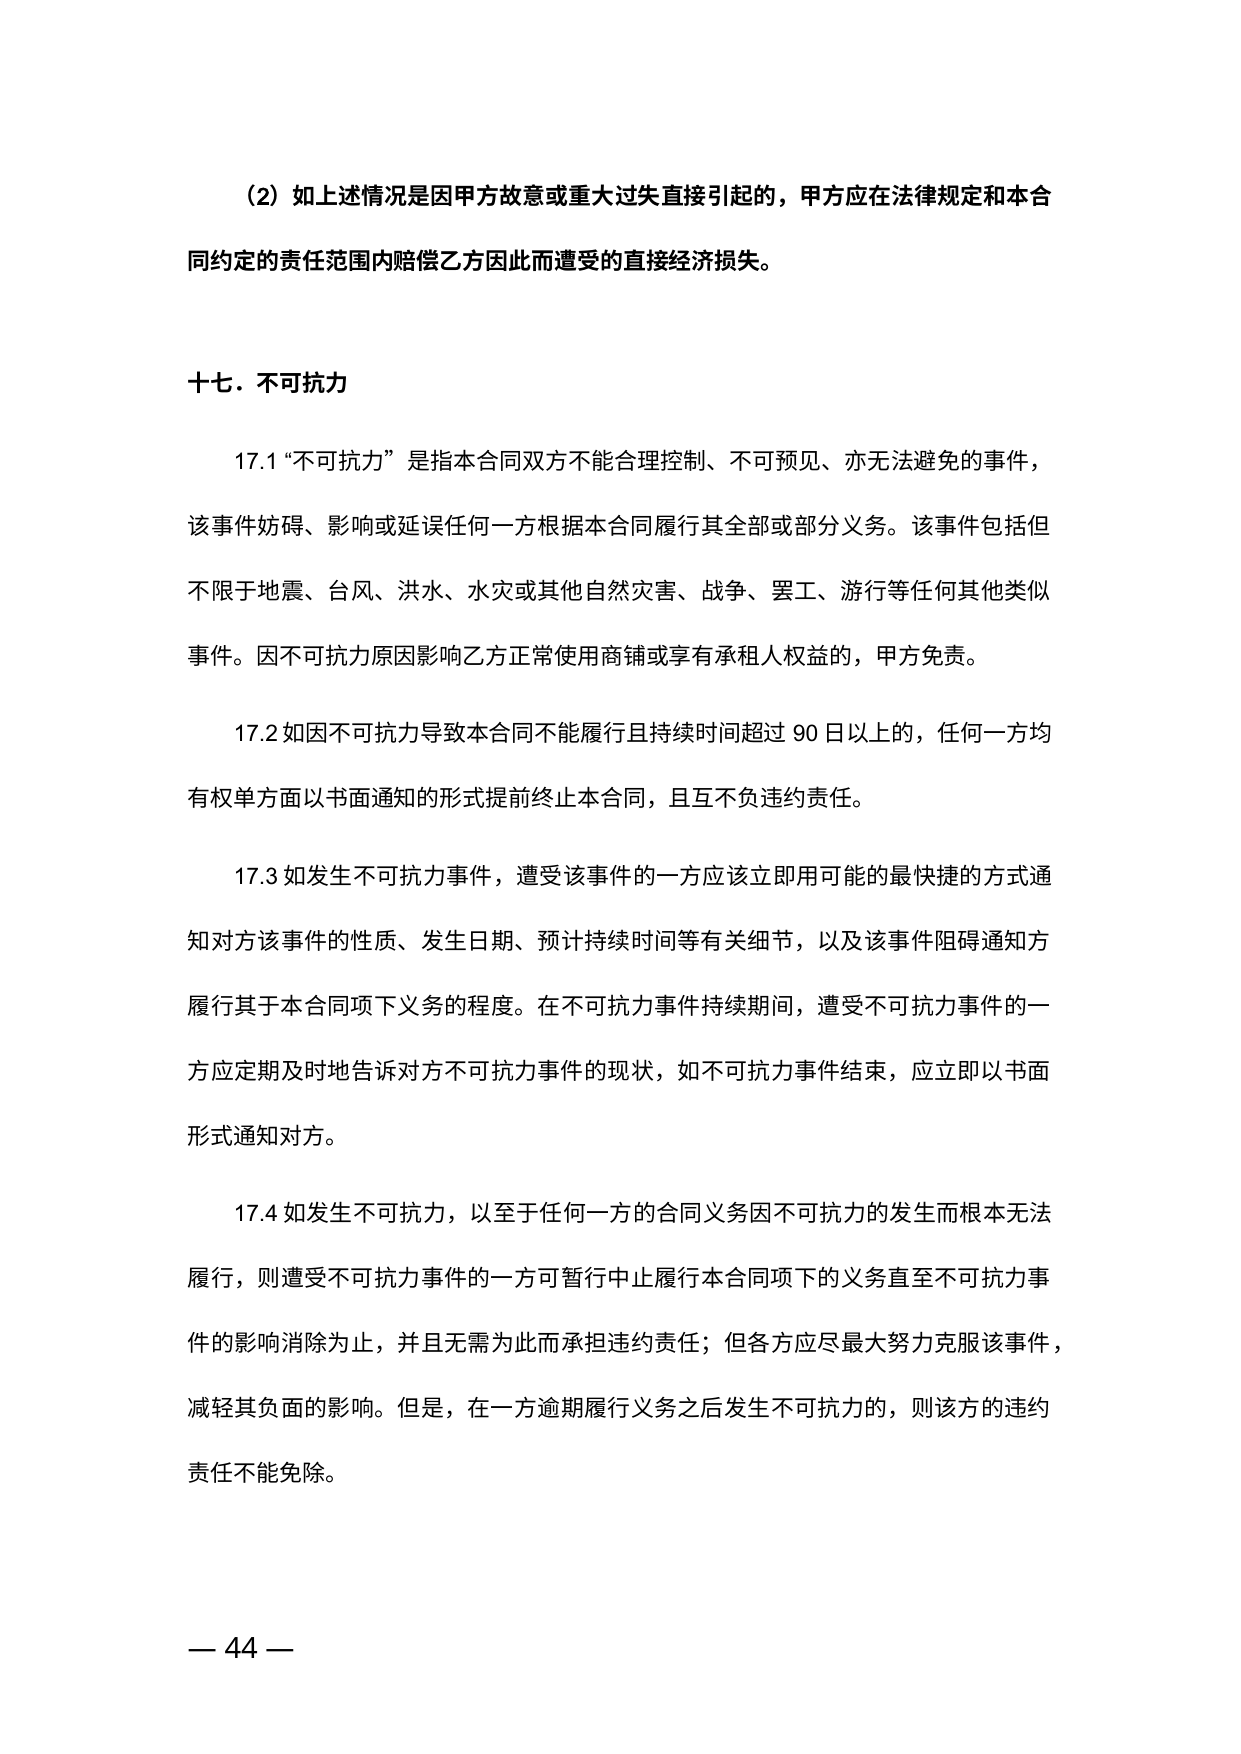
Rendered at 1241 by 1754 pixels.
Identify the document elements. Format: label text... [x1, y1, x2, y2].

text 17.3如发生不可抗力事件，遭受该事件的一方应该立即用可能的最快捷的方式通知对方该事件的性质、发生日期、预计持续时间等有关细节，以及该事件阻碍通知方履行其于本合同项下义务的程度。在不可抗力事件持续期间，遭受不可抗力事件的一方应定期及时地告诉对方不可抗力事件的现状，如不可抗力事件结束，应立即以书面形式通知对方。 [187, 842, 1053, 1167]
text 17.1 “不可抗力”是指本合同双方不能合理控制、不可预见、亦无法避免的事件，该事件妨碍、影响或延误任何一方根据本合同履行其全部或部分义务。该事件包括但不限于地震、台风、洪水、水灾或其他自然灾害、战争、罢工、游行等任何其他类似事件。因不可抗力原因影响乙方正常使用商铺或享有承租人权益的，甲方免责。 [187, 427, 1053, 687]
list 17.2如因不可抗力导致本合同不能履行且持续时间超过90日以上的，任何一方均有权单方面以书面通知的形式提前终止本合同，且互不负违约责任。 [187, 699, 1053, 829]
list （2）如上述情况是因甲方故意或重大过失直接引起的，甲方应在法律规定和本合同约定的责任范围内赔偿乙方因此而遭受的直接经济损失。 [187, 162, 1053, 292]
text 17.4如发生不可抗力，以至于任何一方的合同义务因不可抗力的发生而根本无法履行，则遭受不可抗力事件的一方可暂行中止履行本合同项下的义务直至不可抗力事件的影响消除为止，并且无需为此而承担违约责任；但各方应尽最大努力克服该事件，减轻其负面的影响。但是，在一方逾期履行义务之后发生不可抗力的，则该方的违约责任不能免除。 [187, 1179, 1053, 1504]
text 十七．不可抗力 [187, 349, 1053, 414]
